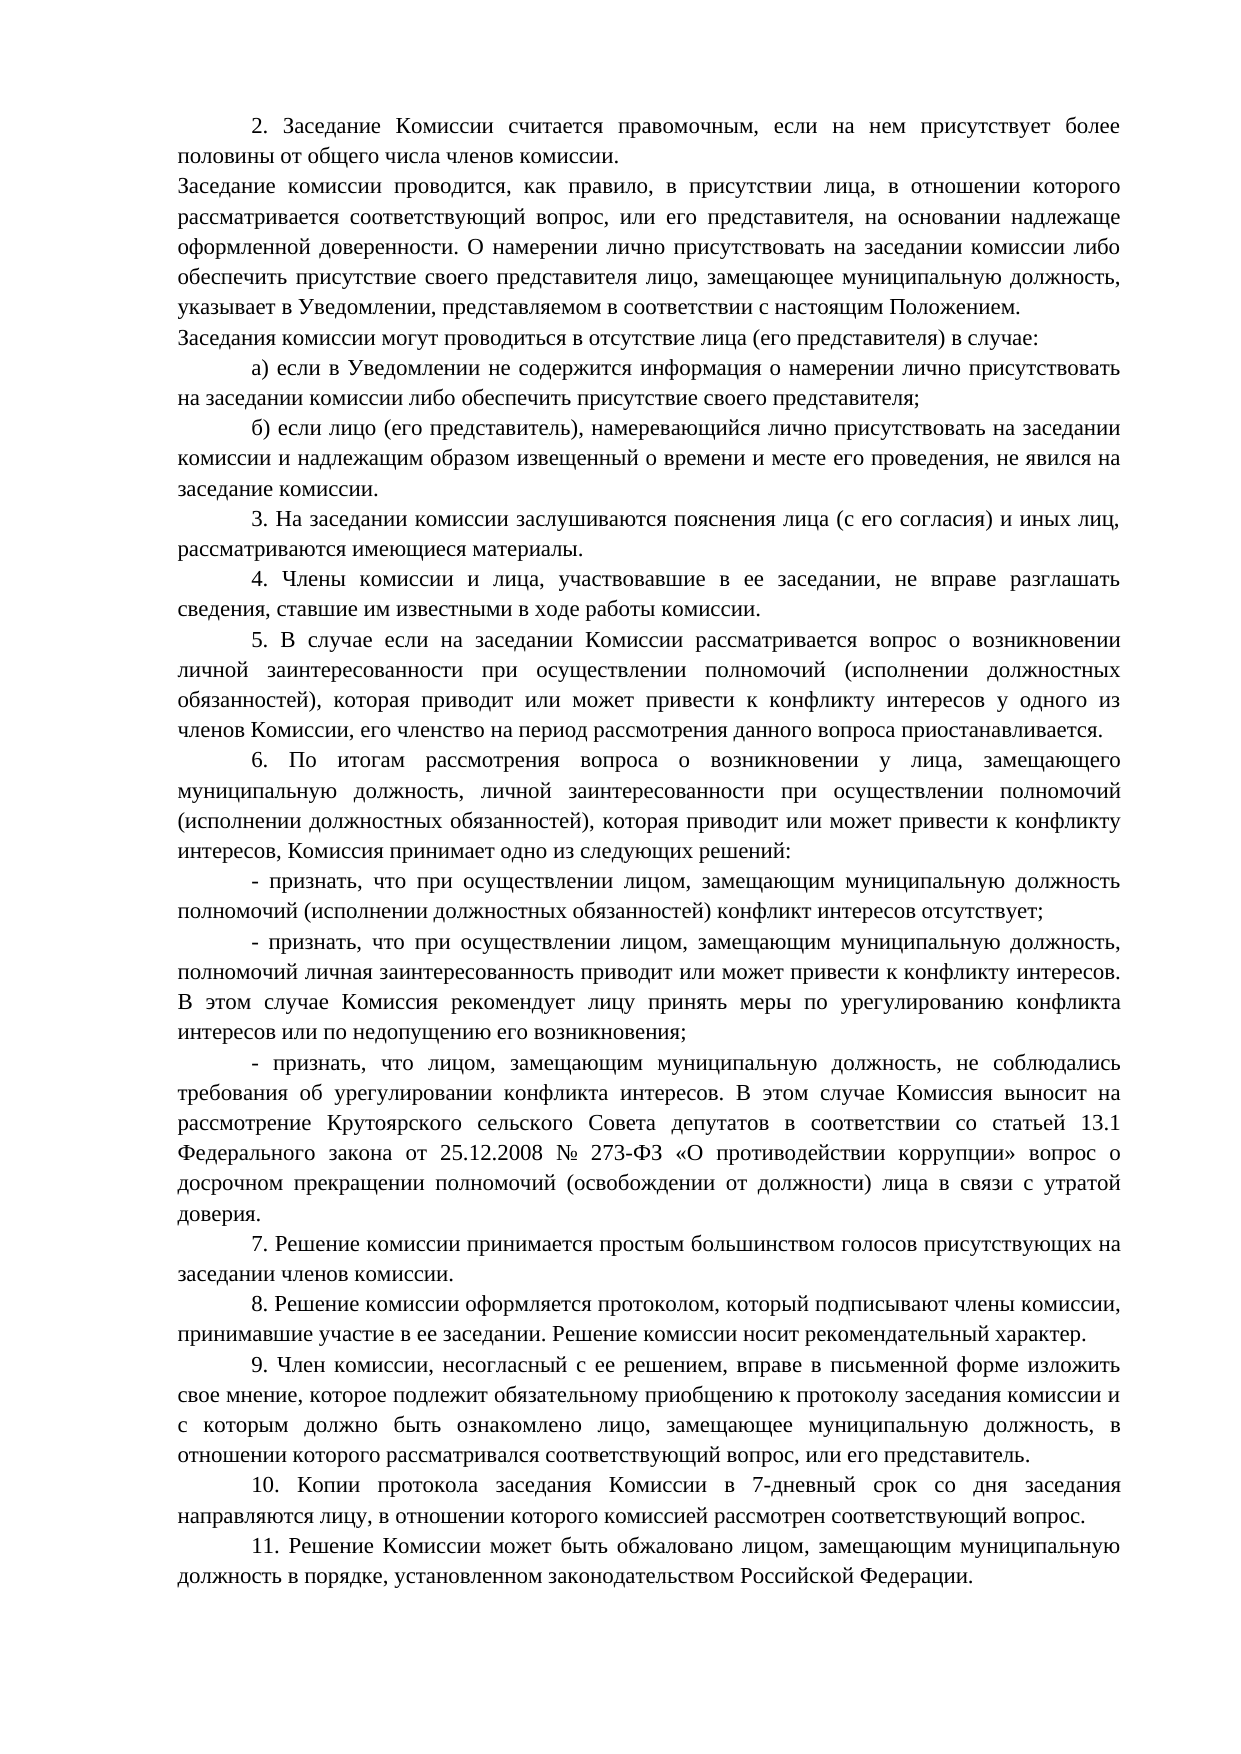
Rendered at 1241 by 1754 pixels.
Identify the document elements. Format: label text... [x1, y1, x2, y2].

text 2. Заседание Комиссии считается правомочным, если на нем присутствует более половины от общего числа членов комиссии. [177, 112, 1122, 169]
text 7. Решение комиссии принимается простым большинством голосов присутствующих на заседании членов комиссии. [177, 1230, 1122, 1286]
text 5. В случае если на заседании Комиссии рассматривается вопрос о возникновении личной заинтересованности при осуществлении полномочий (исполнении должностных обязанностей), которая приводит или может привести к конфликту интересов у одного из членов Комиссии, его членство на период рассмотрения данного вопроса приостанавливается. [177, 626, 1122, 743]
text 9. Член комиссии, несогласный с ее решением, вправе в письменной форме изложить свое мнение, которое подлежит обязательному приобщению к протоколу заседания комиссии и с которым должно быть ознакомлено лицо, замещающее муниципальную должность, в отношении которого рассматривался соответствующий вопрос, или его представитель. [177, 1351, 1122, 1468]
text Заседания комиссии могут проводиться в отсутствие лица (его представителя) в случае: [177, 324, 1122, 350]
text Заседание комиссии проводится, как правило, в присутствии лица, в отношении которого рассматривается соответствующий вопрос, или его представителя, на основании надлежаще оформленной доверенности. О намерении лично присутствовать на заседании комиссии либо обеспечить присутствие своего представителя лицо, замещающее муниципальную должность, указывает в Уведомлении, представляемом в соответствии с настоящим Положением. [177, 173, 1122, 320]
text б) если лицо (его представитель), намеревающийся лично присутствовать на заседании комиссии и надлежащим образом извещенный о времени и месте его проведения, не явился на заседание комиссии. [177, 414, 1122, 501]
text - признать, что лицом, замещающим муниципальную должность, не соблюдались требования об урегулировании конфликта интересов. В этом случае Комиссия выносит на рассмотрение Крутоярского сельского Совета депутатов в соответствии со статьей 13.1 Федерального закона от 25.12.2008 № 273-ФЗ «О противодействии коррупции» вопрос о досрочном прекращении полномочий (освобождении от должности) лица в связи с утратой доверия. [177, 1049, 1122, 1226]
text 4. Члены комиссии и лица, участвовавшие в ее заседании, не вправе разглашать сведения, ставшие им известными в ходе работы комиссии. [177, 565, 1122, 622]
text 11. Решение Комиссии может быть обжаловано лицом, замещающим муниципальную должность в порядке, установленном законодательством Российской Федерации. [177, 1532, 1122, 1588]
text 10. Копии протокола заседания Комиссии в 7-дневный срок со дня заседания направляются лицу, в отношении которого комиссией рассмотрен соответствующий вопрос. [177, 1472, 1122, 1528]
text 8. Решение комиссии оформляется протоколом, который подписывают члены комиссии, принимавшие участие в ее заседании. Решение комиссии носит рекомендательный характер. [177, 1290, 1122, 1347]
text - признать, что при осуществлении лицом, замещающим муниципальную должность полномочий (исполнении должностных обязанностей) конфликт интересов отсутствует; [177, 867, 1122, 924]
text 3. На заседании комиссии заслушиваются пояснения лица (с его согласия) и иных лиц, рассматриваются имеющиеся материалы. [177, 505, 1122, 561]
text - признать, что при осуществлении лицом, замещающим муниципальную должность, полномочий личная заинтересованность приводит или может привести к конфликту интересов. В этом случае Комиссия рекомендует лицу принять меры по урегулированию конфликта интересов или по недопущению его возникновения; [177, 928, 1122, 1045]
text а) если в Уведомлении не содержится информация о намерении лично присутствовать на заседании комиссии либо обеспечить присутствие своего представителя; [177, 354, 1122, 410]
text 6. По итогам рассмотрения вопроса о возникновении у лица, замещающего муниципальную должность, личной заинтересованности при осуществлении полномочий (исполнении должностных обязанностей), которая приводит или может привести к конфликту интересов, Комиссия принимает одно из следующих решений: [177, 747, 1122, 863]
